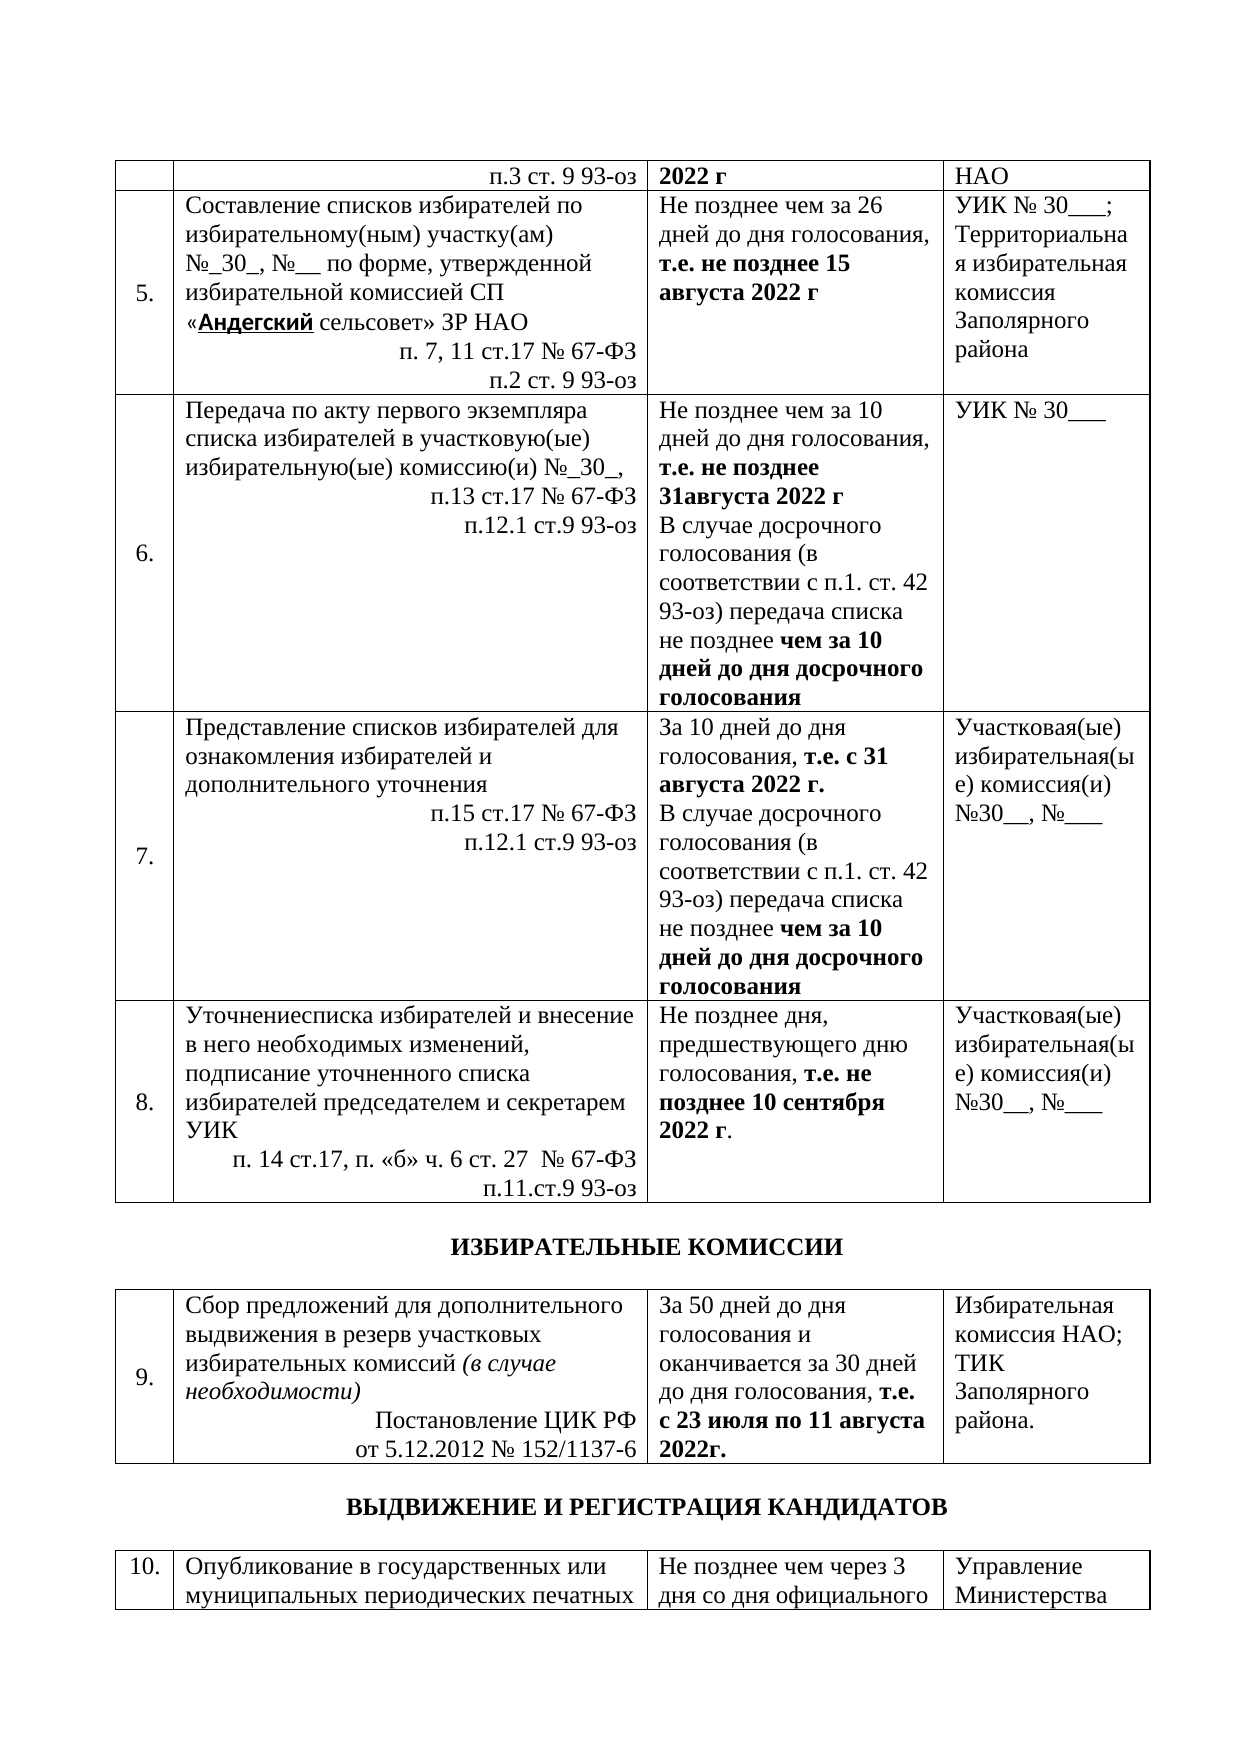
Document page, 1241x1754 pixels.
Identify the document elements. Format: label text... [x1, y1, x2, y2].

table_cell УИК № 30___; Территориальная избирательная комиссия Заполярного района [944, 191, 1149, 394]
table_cell Не позднее чем за 26 дней до дня голосования, т.е. не позднее 15 августа 2022 г [648, 191, 943, 394]
table_cell Не позднее дня, предшествующего дню голосования, т.е. не позднее 10 сентября 2022 г. [648, 1001, 943, 1202]
table_cell Уточнениесписка избирателей и внесение в него необходимых изменений, подписание уточненного списка избирателей председателем и секретарем УИК п. 14 ст.17, п. «б» ч. 6 ст. 27 № 67-ФЗ п.11.ст.9 93-оз [174, 1001, 647, 1202]
table_header 9. [116, 1290, 173, 1463]
table_cell УИК № 30___ [944, 395, 1149, 711]
table_header 4. [116, 161, 173, 189]
table_cell Не позднее чем за 10 дней до дня голосования, т.е. не позднее 31августа 2022 г В случае досрочного голосования (в соответствии с п.1. ст. 42 93-оз) передача списка не позднее чем за 10 дней до дня досрочного голосования [648, 395, 943, 711]
table_cell Передача по акту первого экземпляра списка избирателей в участковую(ые) избирательную(ые) комиссию(и) №_30_, п.13 ст.17 № 67-ФЗ п.12.1 ст.9 93-оз [174, 395, 647, 711]
table_cell Участковая(ые) избирательная(ые) комиссия(и) №30__, №___ [944, 712, 1149, 999]
table_cell Составление списков избирателей по избирательному(ным) участку(ам) №_30_, №__ по форме, утвержденной избирательной комиссией СП «Андегский сельсовет» ЗР НАО п. 7, 11 ст.17 № 67-ФЗ п.2 ст. 9 93-оз [174, 191, 647, 394]
table_cell Представление списков избирателей для ознакомления избирателей и дополнительного уточнения п.15 ст.17 № 67-ФЗ п.12.1 ст.9 93-оз [174, 712, 647, 999]
table_cell 8. [116, 1001, 173, 1202]
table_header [648, 1551, 943, 1608]
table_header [944, 1551, 1149, 1608]
table_header Сбор предложений для дополнительного выдвижения в резерв участковых избирательных комиссий (в случае необходимости) Постановление ЦИК РФ от 5.12.2012 № 152/1137-6 [174, 1290, 647, 1463]
table_header За 50 дней до дня голосования и оканчивается за 30 дней до дня голосования, т.е. с 23 июля по 11 августа 2022г. [648, 1290, 943, 1463]
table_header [648, 161, 943, 189]
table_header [174, 161, 647, 189]
table_cell Участковая(ые) избирательная(ые) комиссия(и) №30__, №___ [944, 1001, 1149, 1202]
table_header 10. [116, 1551, 173, 1608]
text ИЗБИРАТЕЛЬНЫЕ КОМИССИИ [131, 1232, 1162, 1260]
text ВЫДВИЖЕНИЕ И РЕГИСТРАЦИЯ КАНДИДАТОВ [131, 1492, 1162, 1521]
table_cell 5. [116, 191, 173, 394]
table_cell 6. [116, 395, 173, 711]
table_cell За 10 дней до дня голосования, т.е. с 31 августа 2022 г. В случае досрочного голосования (в соответствии с п.1. ст. 42 93-оз) передача списка не позднее чем за 10 дней до дня досрочного голосования [648, 712, 943, 999]
table_cell 7. [116, 712, 173, 999]
table_header Избирательная комиссия НАО; ТИК Заполярного района. [944, 1290, 1149, 1463]
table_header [944, 161, 1149, 189]
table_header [174, 1551, 647, 1608]
